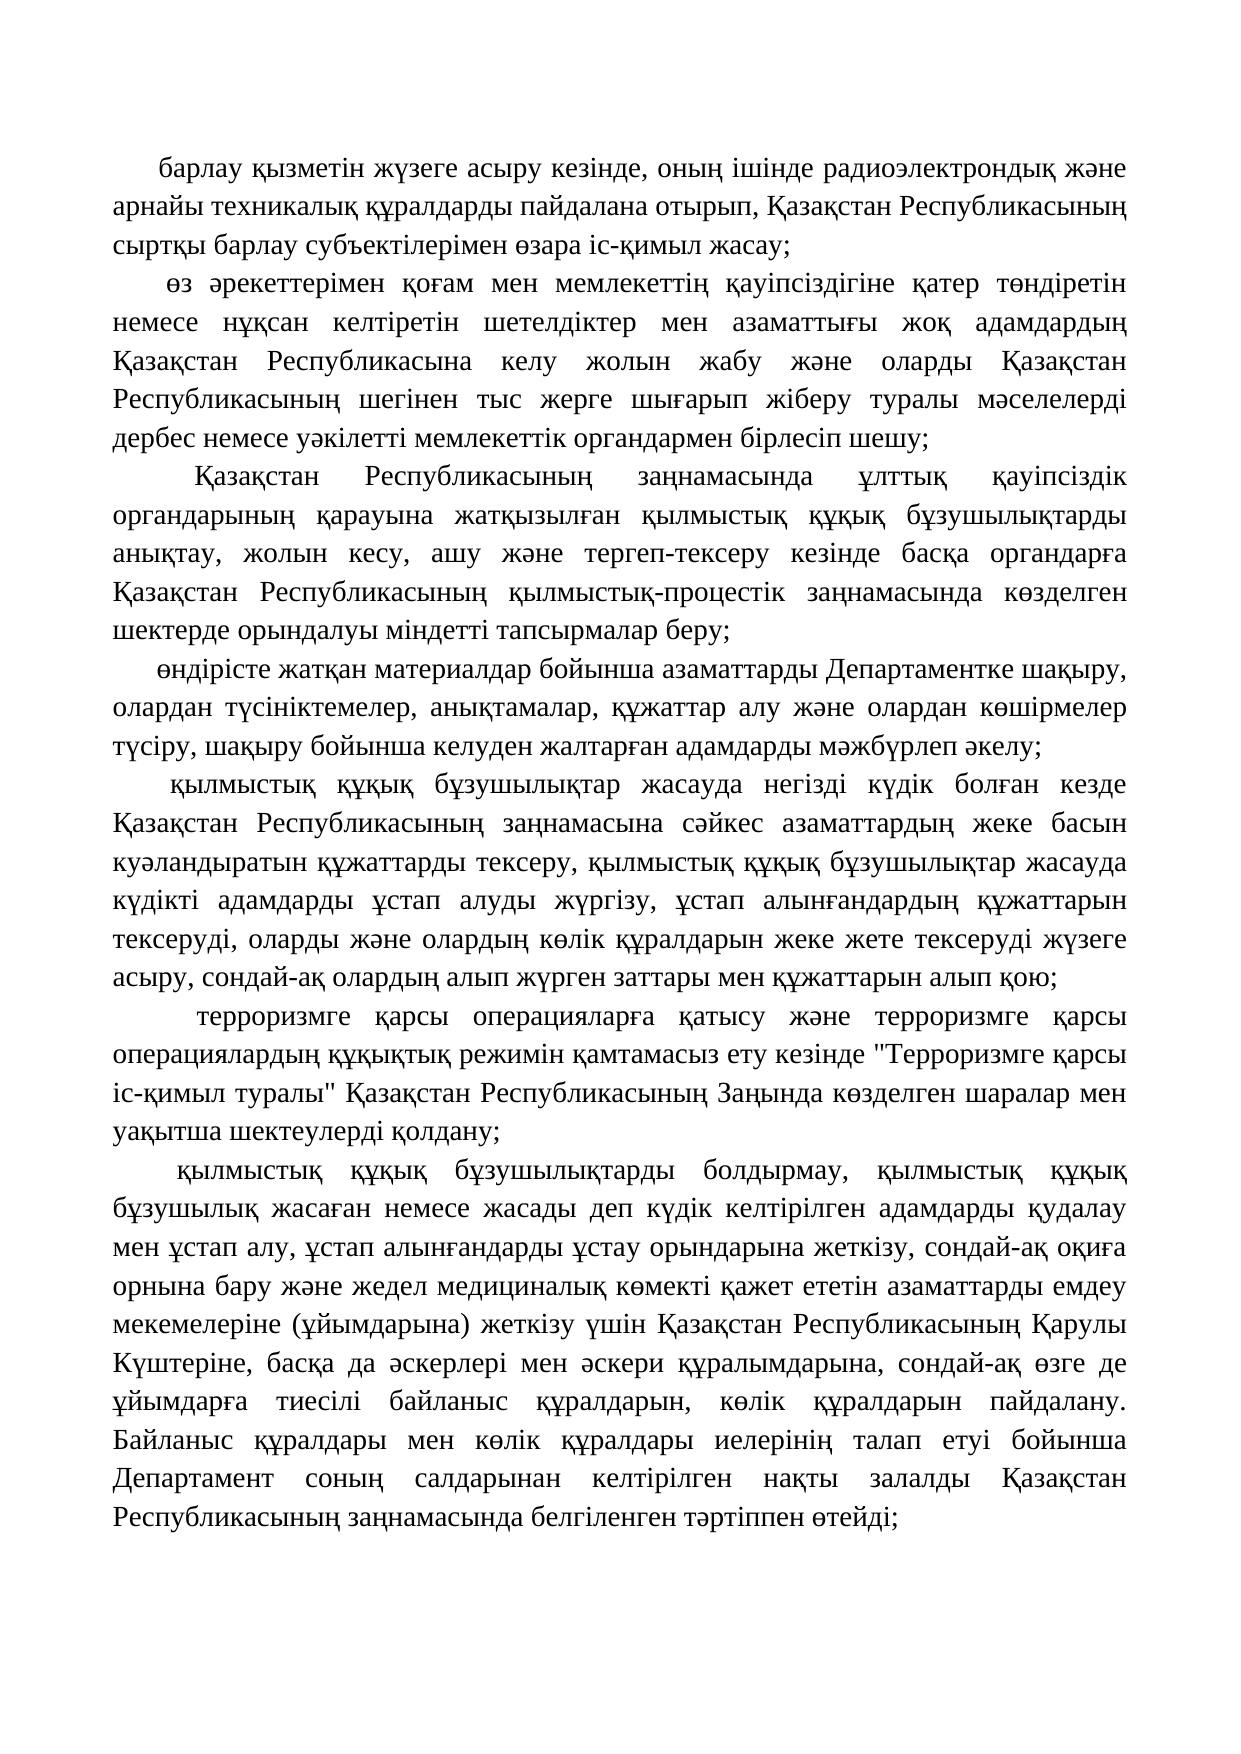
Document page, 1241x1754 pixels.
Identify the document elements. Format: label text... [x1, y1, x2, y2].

text Қазақстан Республикасының заңнамасында ұлттық қауіпсіздік органдарының қарауына жатқызылған қылмыстық құқық бұзушылықтарды анықтау, жолын кесу, ашу және тергеп-тексеру кезінде басқа органдарға Қазақстан Республикасының қылмыстық-процестік заңнамасында көзделген шектерде орындалуы міндетті тапсырмалар беру; [112, 458, 1128, 646]
text өз әрекеттерімен қоғам мен мемлекеттің қауіпсіздігіне қатер төндіретін немесе нұқсан келтіретін шетелдіктер мен азаматтығы жоқ адамдардың Қазақстан Республикасына келу жолын жабу және оларды Қазақстан Республикасының шегінен тыс жерге шығарып жіберу туралы мәселелерді дербес немесе уәкілетті мемлекеттік органдармен бірлесіп шешу; [112, 266, 1128, 453]
text өндірісте жатқан материалдар бойынша азаматтарды Департаментке шақыру, олардан түсініктемелер, анықтамалар, құжаттар алу және олардан көшірмелер түсіру, шақыру бойынша келуден жалтарған адамдарды мәжбүрлеп әкелу; [112, 651, 1128, 762]
text барлау қызметін жүзеге асыру кезінде, оның ішінде радиоэлектрондық және арнайы техникалық құралдарды пайдалана отырып, Қазақстан Республикасының сыртқы барлау субъектілерімен өзара іс-қимыл жасау; [112, 150, 1128, 261]
text қылмыстық құқық бұзушылықтарды болдырмау, қылмыстық құқық бұзушылық жасаған немесе жасады деп күдік келтірілген адамдарды қудалау мен ұстап алу, ұстап алынғандарды ұстау орындарына жеткізу, сондай-ақ оқиға орнына бару және жедел медициналық көмекті қажет ететін азаматтарды емдеу мекемелеріне (ұйымдарына) жеткізу үшін Қазақстан Республикасының Қарулы Күштеріне, басқа да әскерлері мен әскери құралымдарына, сондай-ақ өзге де ұйымдарға тиесілі байланыс құралдарын, көлік құралдарын пайдалану. Байланыс құралдары мен көлік құралдары иелерінің талап етуі бойынша Департамент соның салдарынан келтірілген нақты залалды Қазақстан Республикасының заңнамасында белгіленген тәртіппен өтейді; [112, 1152, 1128, 1532]
text терроризмге қарсы операцияларға қатысу және терроризмге қарсы операциялардың құқықтық режимін қамтамасыз ету кезінде "Терроризмге қарсы іс-қимыл туралы" Қазақстан Республикасының Заңында көзделген шаралар мен уақытша шектеулерді қолдану; [112, 998, 1128, 1147]
text қылмыстық құқық бұзушылықтар жасауда негізді күдік болған кезде Қазақстан Республикасының заңнамасына сәйкес азаматтардың жеке басын куәландыратын құжаттарды тексеру, қылмыстық құқық бұзушылықтар жасауда күдікті адамдарды ұстап алуды жүргізу, ұстап алынғандардың құжаттарын тексеруді, оларды және олардың көлік құралдарын жеке жете тексеруді жүзеге асыру, сондай-ақ олардың алып жүрген заттары мен құжаттарын алып қою; [112, 767, 1128, 993]
